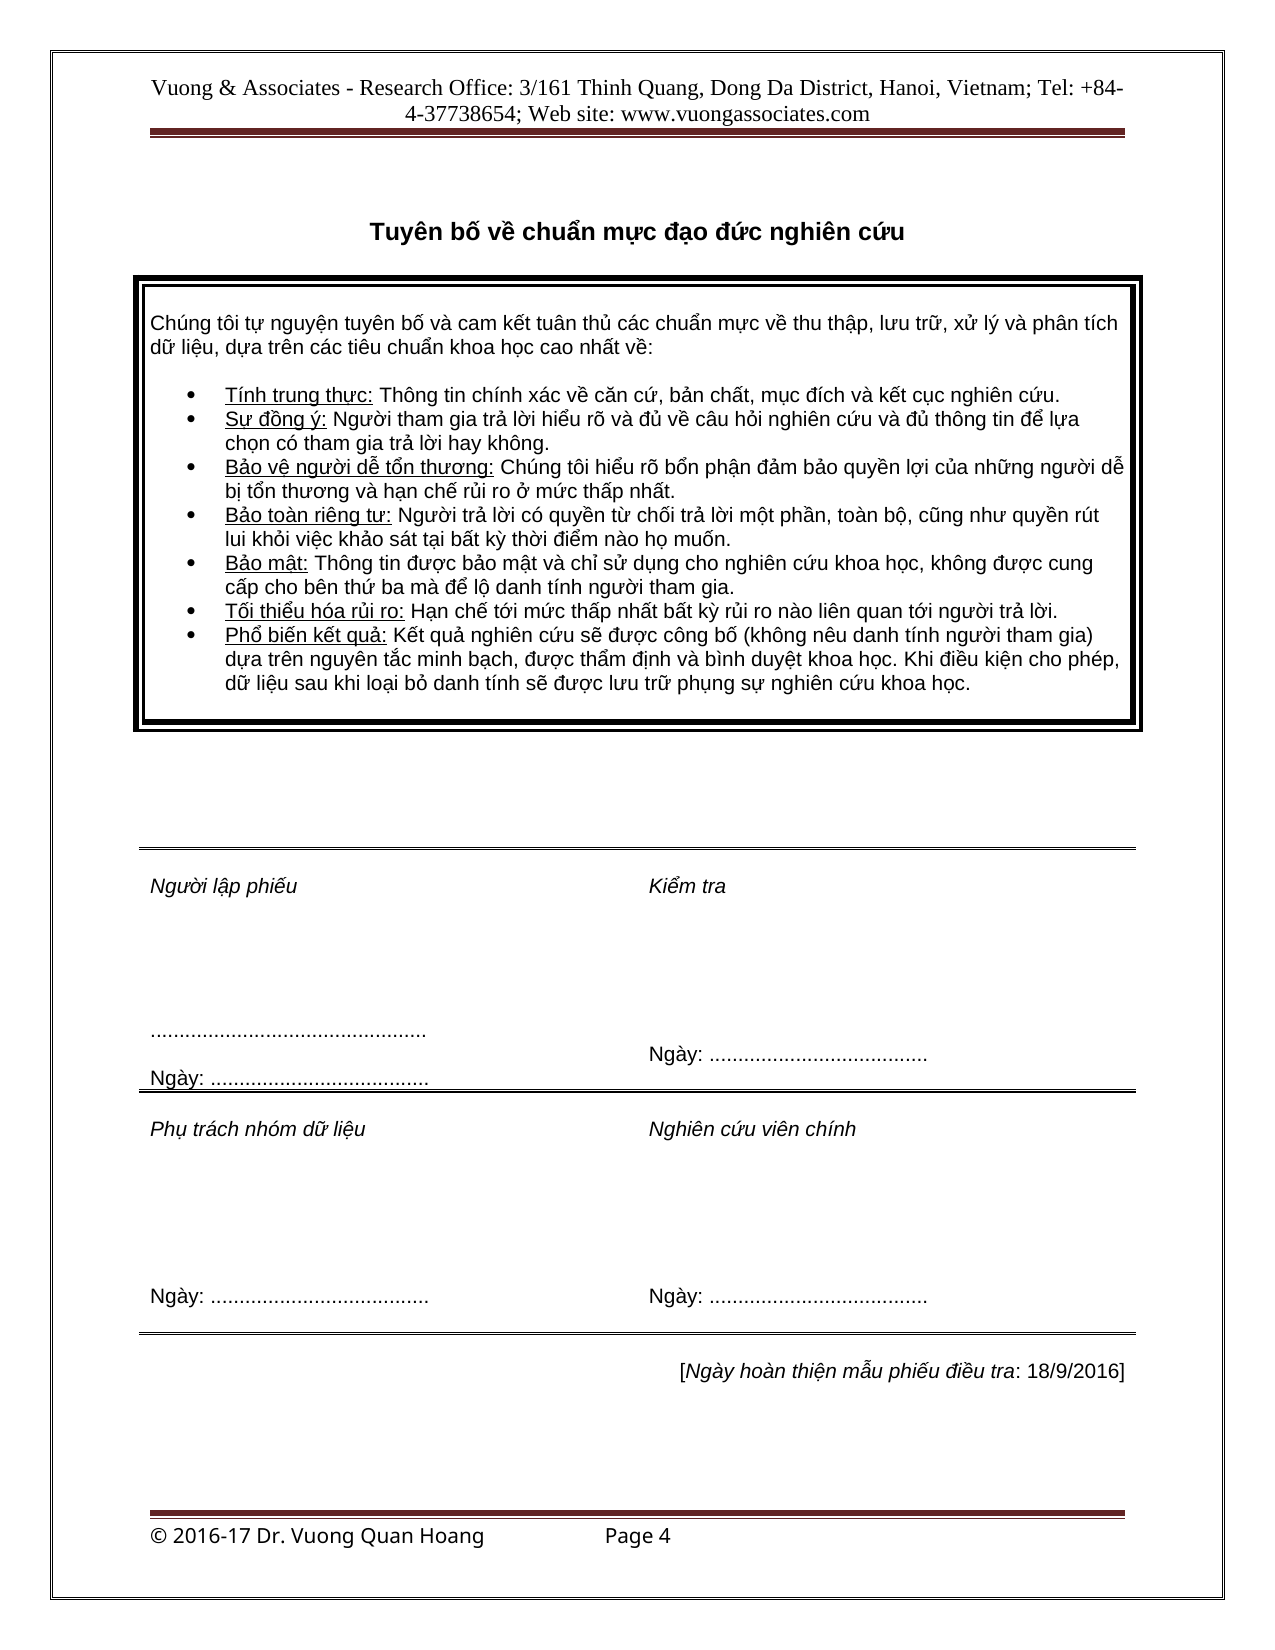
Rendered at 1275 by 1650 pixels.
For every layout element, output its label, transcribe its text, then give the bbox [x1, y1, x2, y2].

table_cell Nghiên cứu viên chính [638, 1093, 1136, 1140]
table_cell Phụ trách nhóm dữ liệu [139, 1093, 637, 1140]
table_header Kiểm tra [638, 850, 1136, 898]
table_cell Ngày: ...................................... [139, 1140, 637, 1332]
table_header Người lập phiếu [139, 850, 637, 898]
table_cell ................................................ Ngày: ...................................... [139, 898, 637, 1089]
text [Ngày hoàn thiện mẫu phiếu điều tra: 18/9/2016] [150, 1359, 1125, 1383]
text Tuyên bố về chuẩn mực đạo đức nghiên cứu [150, 217, 1125, 246]
table_cell Ngày: ...................................... [638, 898, 1136, 1089]
table_header Chúng tôi tự nguyện tuyên bố và cam kết tuân thủ các chuẩn mực về thu thập, lưu trữ, xử lý và phân tích dữ liệu, dựa trên các tiêu chuẩn khoa học cao nhất về: Tính trung thực: Thông tin chính xác về căn cứ, bản chất, mục đích và kết cục nghiên cứu. Sự đồng ý: Người tham gia trả lời hiểu rõ và đủ về câu hỏi nghiên cứu và đủ thông tin để lựa chọn có tham gia trả lời hay không. Bảo vệ người dễ tổn thương: Chúng tôi hiểu rõ bổn phận đảm bảo quyền lợi của những người dễ bị tổn thương và hạn chế rủi ro ở mức thấp nhất. Bảo toàn riêng tư: Người trả lời có quyền từ chối trả lời một phần, toàn bộ, cũng như quyền rút lui khỏi việc khảo sát tại bất kỳ thời điểm nào họ muốn. Bảo mật: Thông tin được bảo mật và chỉ sử dụng cho nghiên cứu khoa học, không được cung cấp cho bên thứ ba mà để lộ danh tính người tham gia. Tối thiểu hóa rủi ro: Hạn chế tới mức thấp nhất bất kỳ rủi ro nào liên quan tới người trả lời. Phổ biến kết quả: Kết quả nghiên cứu sẽ được công bố (không nêu danh tính người tham gia) dựa trên nguyên tắc minh bạch, được thẩm định và bình duyệt khoa học. Khi điều kiện cho phép, dữ liệu sau khi loại bỏ danh tính sẽ được lưu trữ phụng sự nghiên cứu khoa học. [139, 281, 1136, 719]
table_cell Ngày: ...................................... [638, 1140, 1136, 1332]
